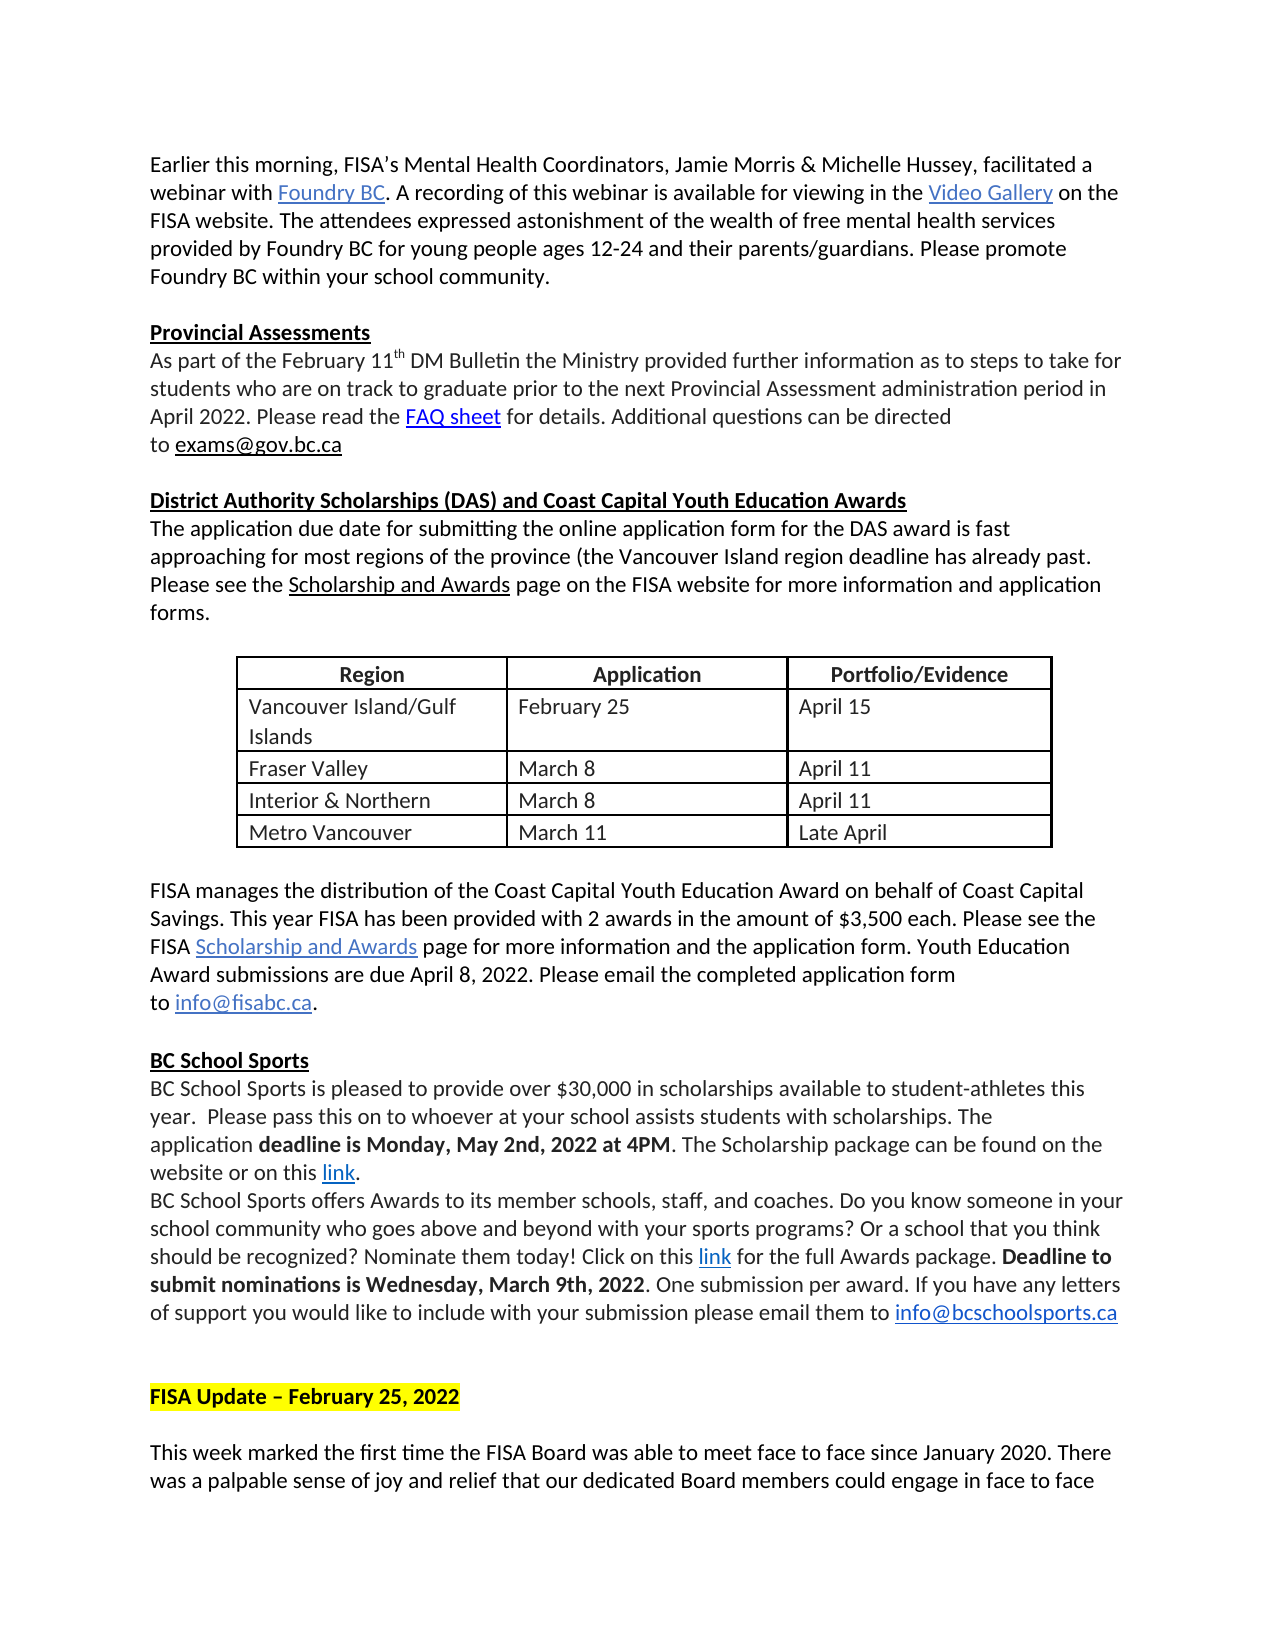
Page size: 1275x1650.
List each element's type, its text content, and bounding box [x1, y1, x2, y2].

text BC School Sports [150, 1044, 1125, 1074]
text The application due date for submitting the online application form for the DAS award is fast approaching for most regions of the province (the Vancouver Island region deadline has already past. Please see the Scholarship and Awards page on the FISA website for more information and application forms. [150, 514, 1125, 626]
table_cell Metro Vancouver [238, 816, 506, 846]
text Earlier this morning, FISA’s Mental Health Coordinators, Jamie Morris & Michelle Hussey, facilitated a webinar with Foundry BC. A recording of this webinar is available for viewing in the Video Gallery on the FISA website. The attendees expressed astonishment of the wealth of free mental health services provided by Foundry BC for young people ages 12-24 and their parents/guardians. Please promote Foundry BC within your school community. [150, 150, 1125, 290]
table_cell February 25 [508, 690, 786, 750]
text As part of the February 11th DM Bulletin the Ministry provided further information as to steps to take for students who are on track to graduate prior to the next Provincial Assessment administration period in April 2022. Please read the FAQ sheet for details. Additional questions can be directed to exams@gov.bc.ca [150, 346, 1125, 458]
text FISA manages the distribution of the Coast Capital Youth Education Award on behalf of Coast Capital Savings. This year FISA has been provided with 2 awards in the amount of $3,500 each. Please see the FISA Scholarship and Awards page for more information and the application form. Youth Education Award submissions are due April 8, 2022. Please email the completed application form to info@fisabc.ca. [150, 848, 1125, 1016]
text FISA Update – February 25, 2022 [150, 1382, 1125, 1411]
table_cell Late April [789, 816, 1050, 846]
table_header Portfolio/Evidence [789, 658, 1050, 688]
table_header Region [238, 658, 506, 688]
table_cell March 11 [508, 816, 786, 846]
table_cell Fraser Valley [238, 752, 506, 782]
table_cell April 11 [789, 784, 1050, 814]
table_cell Interior & Northern [238, 784, 506, 814]
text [150, 1438, 1125, 1494]
text BC School Sports is pleased to provide over $30,000 in scholarships available to student-athletes this year. Please pass this on to whoever at your school assists students with scholarships. The application deadline is Monday, May 2nd, 2022 at 4PM. The Scholarship package can be found on the website or on this link. [150, 1074, 1125, 1186]
text Provincial Assessments [150, 318, 1125, 346]
text District Authority Scholarships (DAS) and Coast Capital Youth Education Awards [150, 486, 1125, 514]
table_cell March 8 [508, 752, 786, 782]
table_cell April 11 [789, 752, 1050, 782]
table_cell Vancouver Island/Gulf Islands [238, 690, 506, 750]
table_header Application [508, 658, 786, 688]
table_cell April 15 [789, 690, 1050, 750]
text BC School Sports offers Awards to its member schools, staff, and coaches. Do you know someone in your school community who goes above and beyond with your sports programs? Or a school that you think should be recognized? Nominate them today! Click on this link for the full Awards package. Deadline to submit nominations is Wednesday, March 9th, 2022. One submission per award. If you have any letters of support you would like to include with your submission please email them to info@bcschoolsports.ca [150, 1186, 1125, 1326]
table_cell March 8 [508, 784, 786, 814]
